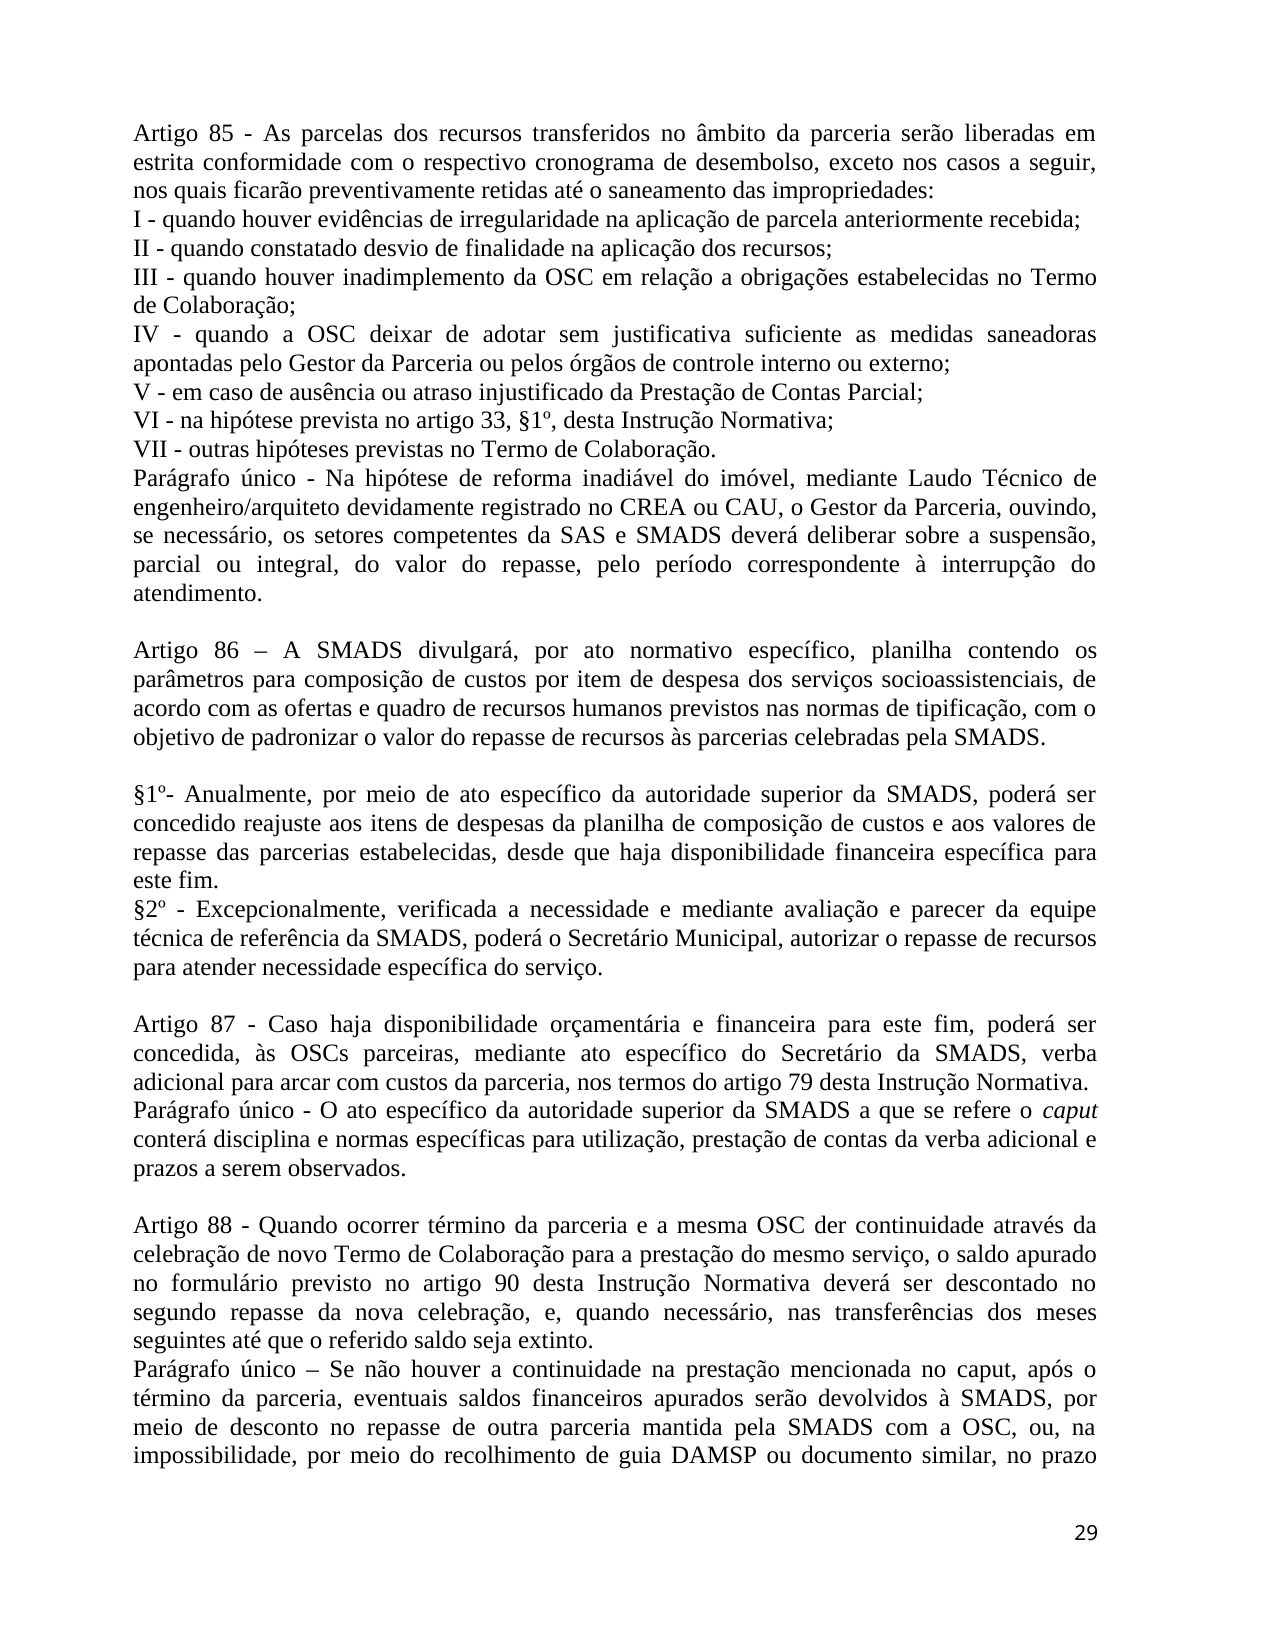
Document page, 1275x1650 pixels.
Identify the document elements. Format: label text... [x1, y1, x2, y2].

text Artigo 85 - As parcelas dos recursos transferidos no âmbito da parceria serão liberadas em estrita conformidade com o respectivo cronograma de desembolso, exceto nos casos a seguir, nos quais ficarão preventivamente retidas até o saneamento das impropriedades: [133, 118, 1098, 204]
text III - quando houver inadimplemento da OSC em relação a obrigações estabelecidas no Termo de Colaboração; [133, 262, 1098, 319]
text Artigo 86 – A SMADS divulgará, por ato normativo específico, planilha contendo os parâmetros para composição de custos por item de despesa dos serviços socioassistenciais, de acordo com as ofertas e quadro de recursos humanos previstos nas normas de tipificação, com o objetivo de padronizar o valor do repasse de recursos às parcerias celebradas pela SMADS. [133, 636, 1098, 751]
text §2º - Excepcionalmente, verificada a necessidade e mediante avaliação e parecer da equipe técnica de referência da SMADS, poderá o Secretário Municipal, autorizar o repasse de recursos para atender necessidade específica do serviço. [133, 894, 1098, 981]
text IV - quando a OSC deixar de adotar sem justificativa suficiente as medidas saneadoras apontadas pelo Gestor da Parceria ou pelos órgãos de controle interno ou externo; [133, 319, 1098, 377]
text V - em caso de ausência ou atraso injustificado da Prestação de Contas Parcial; [133, 377, 1098, 406]
text Parágrafo único - O ato específico da autoridade superior da SMADS a que se refere o caput conterá disciplina e normas específicas para utilização, prestação de contas da verba adicional e prazos a serem observados. [133, 1096, 1098, 1182]
text Artigo 87 - Caso haja disponibilidade orçamentária e financeira para este fim, poderá ser concedida, às OSCs parceiras, mediante ato específico do Secretário da SMADS, verba adicional para arcar com custos da parceria, nos termos do artigo 79 desta Instrução Normativa. [133, 1009, 1098, 1096]
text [133, 1354, 1098, 1469]
text VII - outras hipóteses previstas no Termo de Colaboração. [133, 434, 1098, 463]
text §1º- Anualmente, por meio de ato específico da autoridade superior da SMADS, poderá ser concedido reajuste aos itens de despesas da planilha de composição de custos e aos valores de repasse das parcerias estabelecidas, desde que haja disponibilidade financeira específica para este fim. [133, 779, 1098, 894]
text Parágrafo único - Na hipótese de reforma inadiável do imóvel, mediante Laudo Técnico de engenheiro/arquiteto devidamente registrado no CREA ou CAU, o Gestor da Parceria, ouvindo, se necessário, os setores competentes da SAS e SMADS deverá deliberar sobre a suspensão, parcial ou integral, do valor do repasse, pelo período correspondente à interrupção do atendimento. [133, 463, 1098, 607]
text VI - na hipótese prevista no artigo 33, §1º, desta Instrução Normativa; [133, 406, 1098, 434]
text II - quando constatado desvio de finalidade na aplicação dos recursos; [133, 233, 1098, 262]
text Artigo 88 - Quando ocorrer término da parceria e a mesma OSC der continuidade através da celebração de novo Termo de Colaboração para a prestação do mesmo serviço, o saldo apurado no formulário previsto no artigo 90 desta Instrução Normativa deverá ser descontado no segundo repasse da nova celebração, e, quando necessário, nas transferências dos meses seguintes até que o referido saldo seja extinto. [133, 1211, 1098, 1354]
text I - quando houver evidências de irregularidade na aplicação de parcela anteriormente recebida; [133, 204, 1098, 233]
